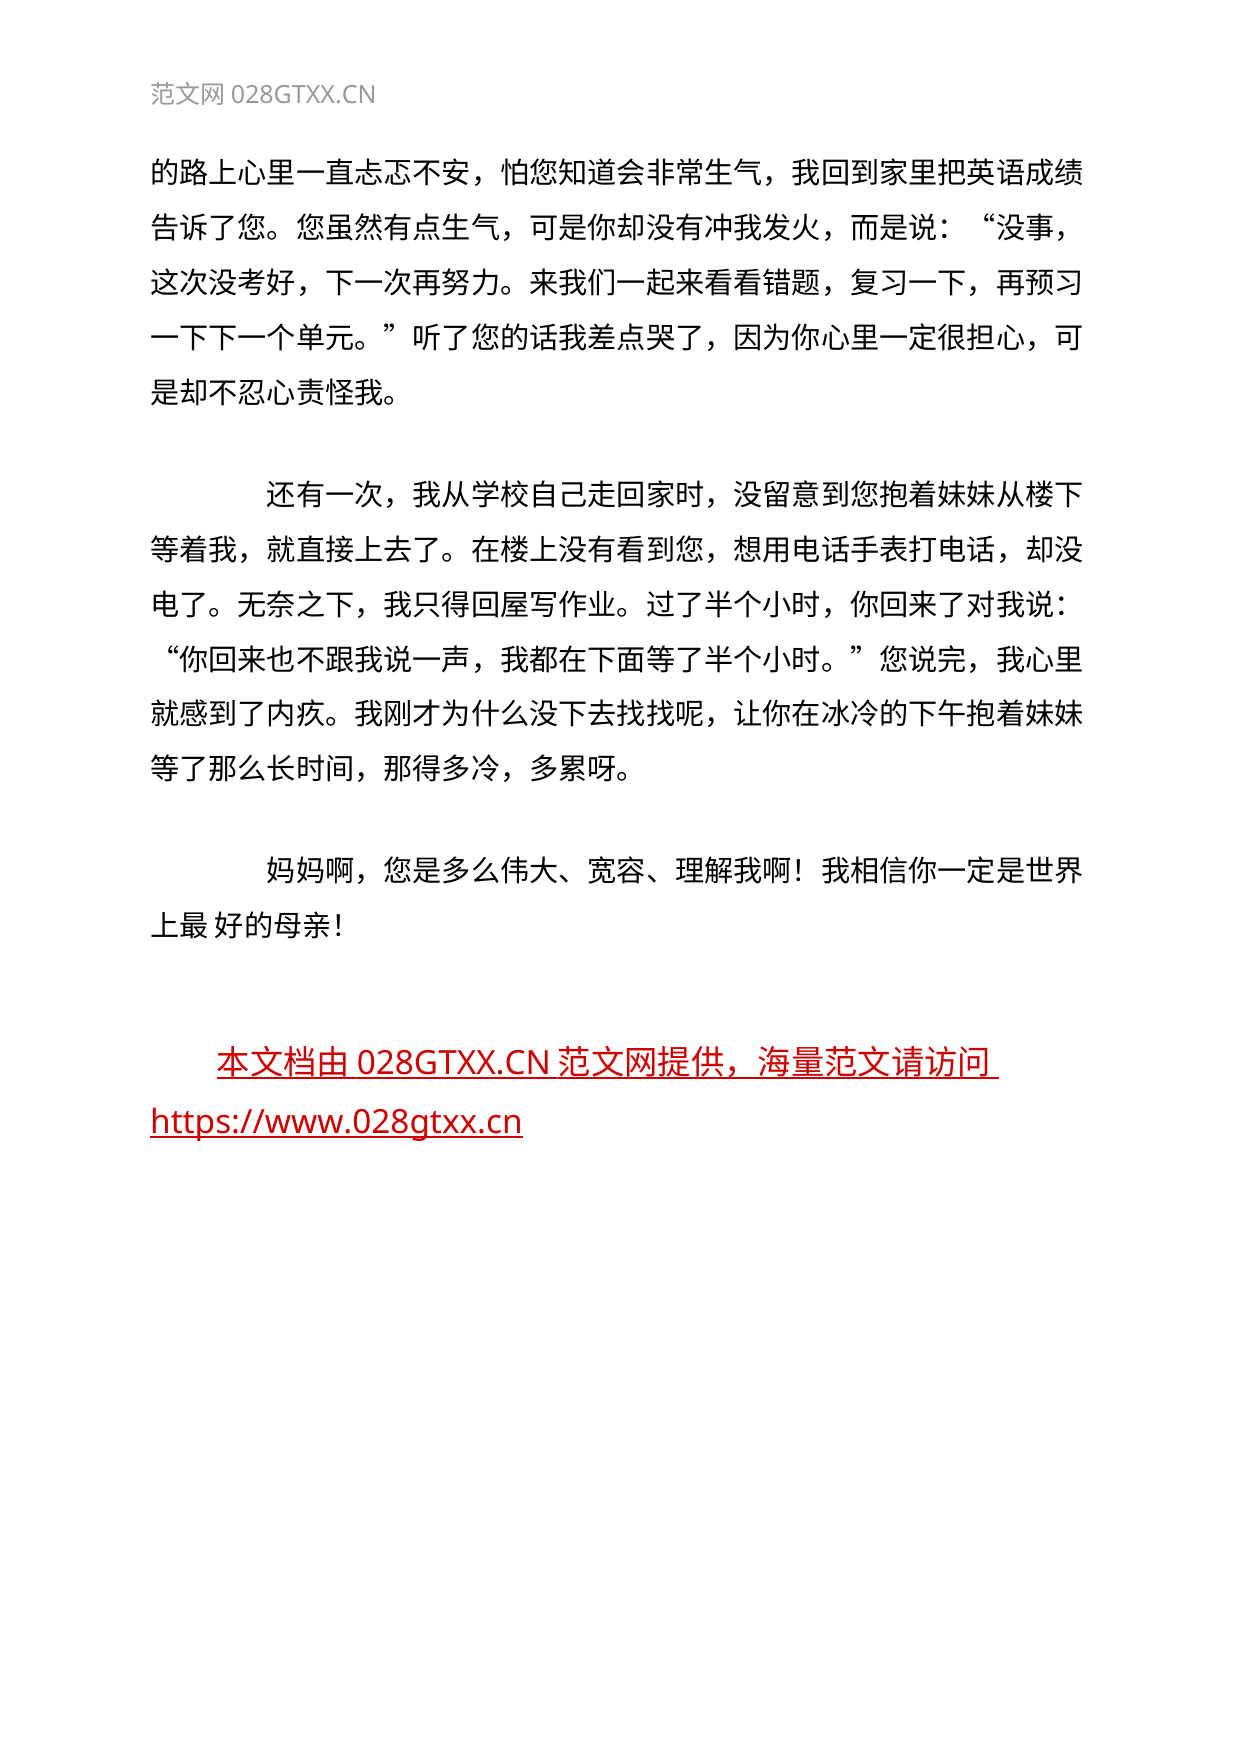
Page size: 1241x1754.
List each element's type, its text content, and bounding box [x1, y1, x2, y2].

text 还有一次，我从学校自己走回家时，没留意到您抱着妹妹从楼下等着我，就直接上去了。在楼上没有看到您，想用电话手表打电话，却没电了。无奈之下，我只得回屋写作业。过了半个小时，你回来了对我说：“你回来也不跟我说一声，我都在下面等了半个小时。”您说完，我心里就感到了内疚。我刚才为什么没下去找找呢，让你在冰冷的下午抱着妹妹等了那么长时间，那得多冷，多累呀。 [150, 471, 1090, 788]
text 本文档由028GTXX.CN范文网提供，海量范文请访问 https://www.028gtxx.cn [150, 1036, 1090, 1143]
text 妈妈啊，您是多么伟大、宽容、理解我啊！我相信你一定是世界上最 好的母亲！ [150, 848, 1090, 945]
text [150, 150, 1090, 412]
